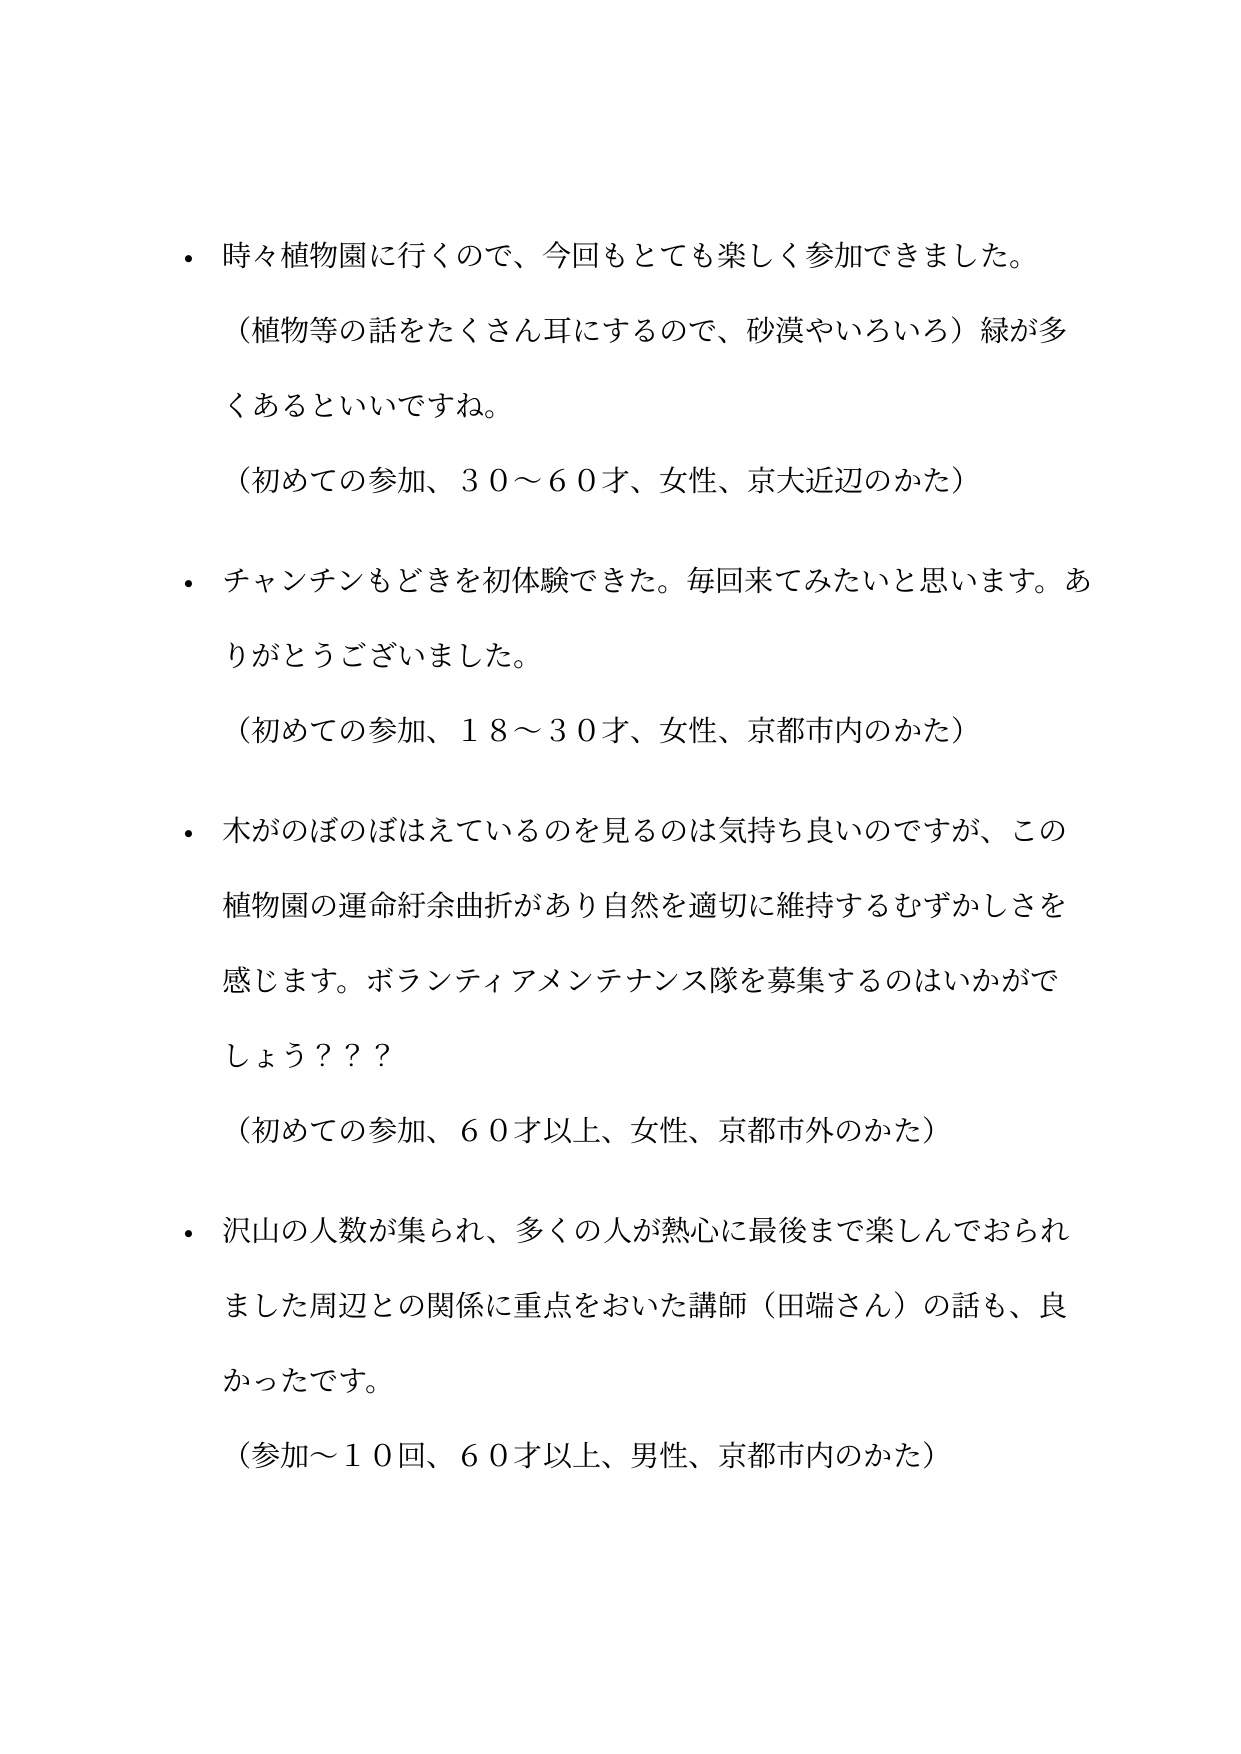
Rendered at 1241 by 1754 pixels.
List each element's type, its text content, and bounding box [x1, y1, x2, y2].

list 沢山の人数が集られ、多くの人が熱心に最後まで楽しんでおられました周辺との関係に重点をおいた講師（田端さん）の話も、良かったです。 （参加～１０回、６０才以上、男性、京都市内のかた） [185, 1192, 1092, 1492]
list チャンチンもどきを初体験できた。毎回来てみたいと思います。ありがとうございました。 （初めての参加、１８～３０才、女性、京都市内のかた） [185, 542, 1092, 767]
list 時々植物園に行くので、今回もとても楽しく参加できました。（植物等の話をたくさん耳にするので、砂漠やいろいろ）緑が多くあるといいですね。 （初めての参加、３０～６０才、女性、京大近辺のかた） [185, 217, 1092, 517]
list 木がのぼのぼはえているのを見るのは気持ち良いのですが、この植物園の運命紆余曲折があり自然を適切に維持するむずかしさを感じます。ボランティアメンテナンス隊を募集するのはいかがでしょう？？？ （初めての参加、６０才以上、女性、京都市外のかた） [185, 792, 1092, 1167]
